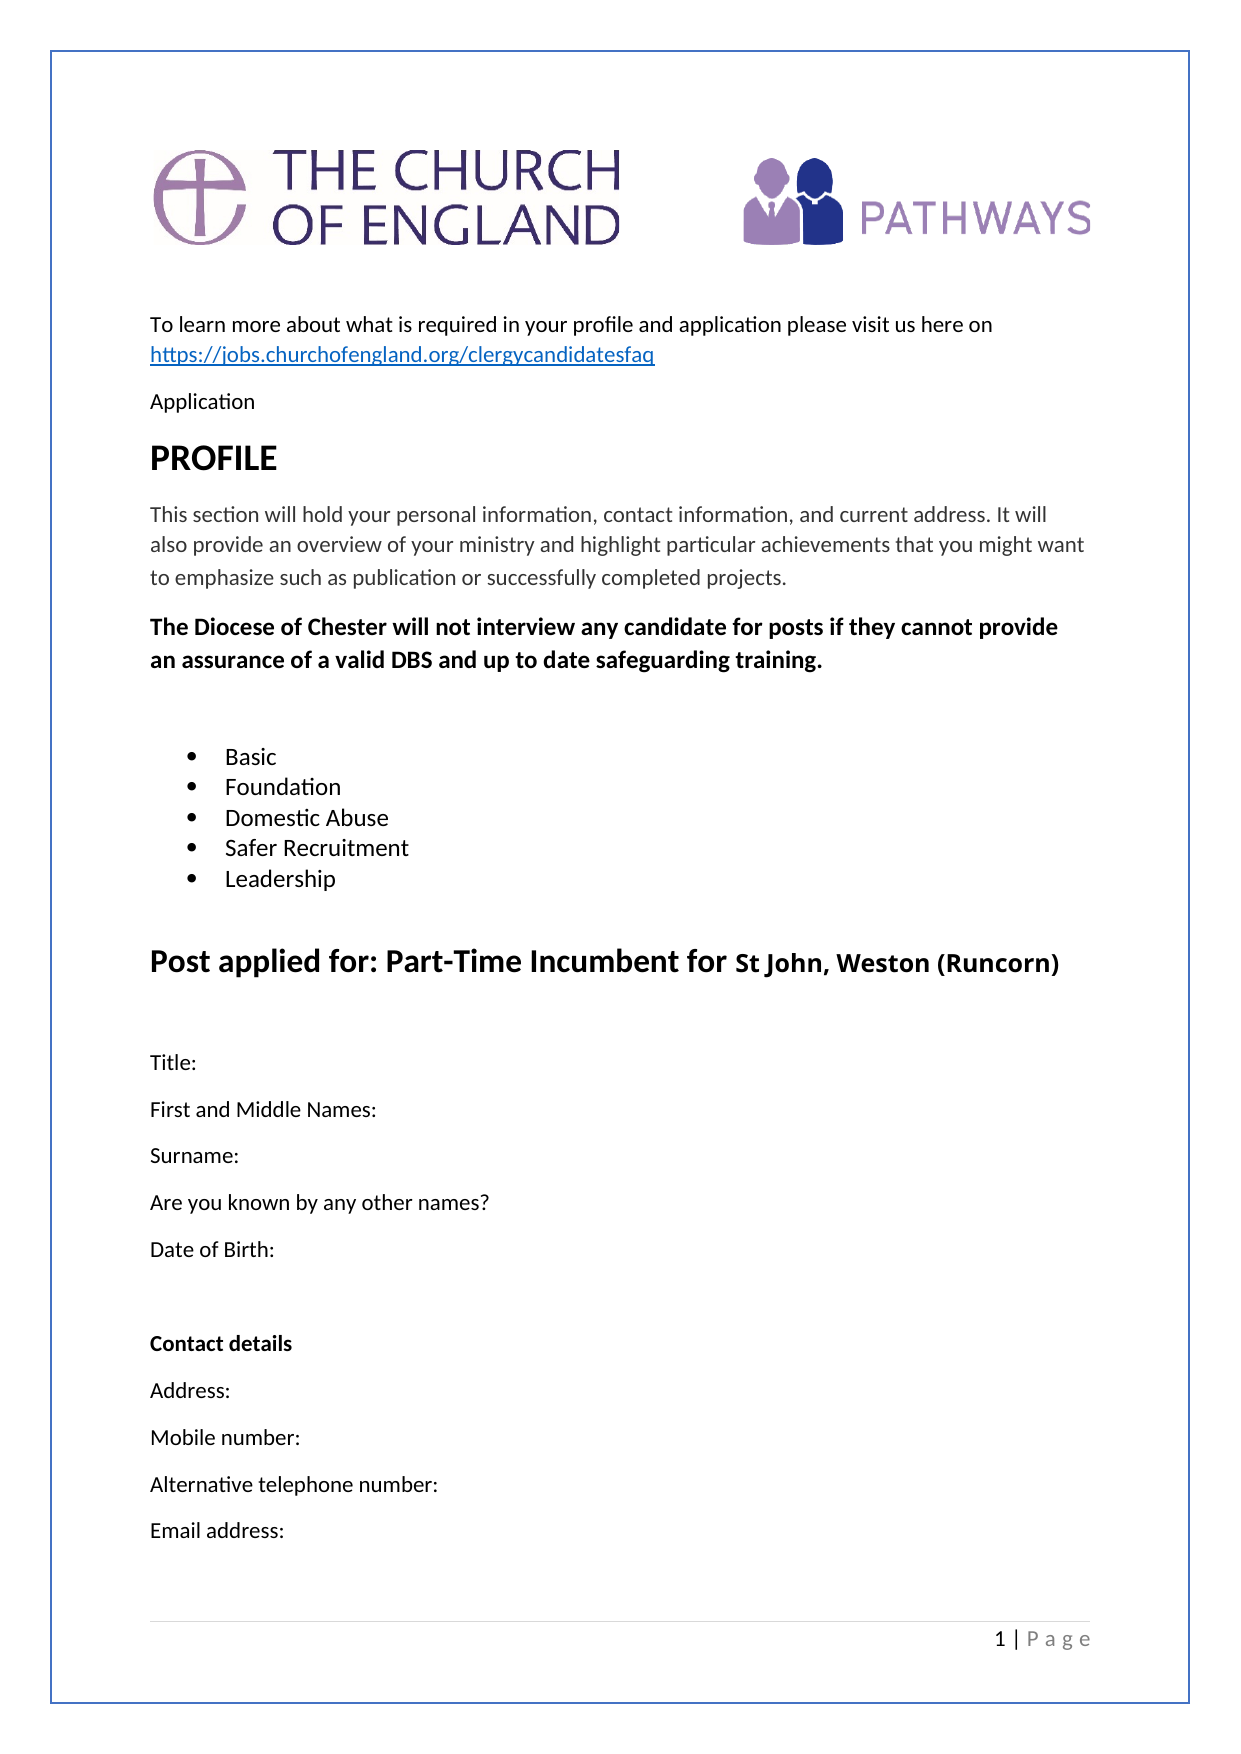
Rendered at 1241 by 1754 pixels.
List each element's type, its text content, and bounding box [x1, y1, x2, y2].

text Mobile number: [150, 1423, 1090, 1451]
list Leadership [187, 863, 1090, 893]
text Address: [150, 1376, 1090, 1404]
text Contact details [150, 1329, 1090, 1357]
list Basic [187, 741, 1090, 771]
text PROFILE [150, 434, 1090, 480]
text Alternative telephone number: [150, 1470, 1090, 1498]
text Application [150, 387, 1090, 415]
text First and Middle Names: [150, 1095, 1090, 1123]
text Are you known by any other names? [150, 1188, 1090, 1216]
text This section will hold your personal information, contact information, and current address. It will also provide an overview of your ministry and highlight particular achievements that you might want to emphasize such as publication or successfully completed projects. [150, 500, 1090, 592]
text To learn more about what is required in your profile and application please visit us here on https://jobs.churchofengland.org/clergycandidatesfaq [150, 310, 1090, 368]
text Email address: [150, 1517, 1090, 1544]
text Title: [150, 1048, 1090, 1076]
text Post applied for: Part-Time Incumbent for St John, Weston (Runcorn) [150, 940, 1090, 981]
list Domestic Abuse [187, 802, 1090, 832]
picture [743, 158, 1091, 245]
text Surname: [150, 1142, 1090, 1169]
text Date of Birth: [150, 1235, 1090, 1263]
list Foundation [187, 771, 1090, 802]
picture [153, 150, 620, 245]
text The Diocese of Chester will not interview any candidate for posts if they cannot provide an assurance of a valid DBS and up to date safeguarding training. [150, 611, 1090, 675]
list Safer Recruitment [187, 832, 1090, 863]
